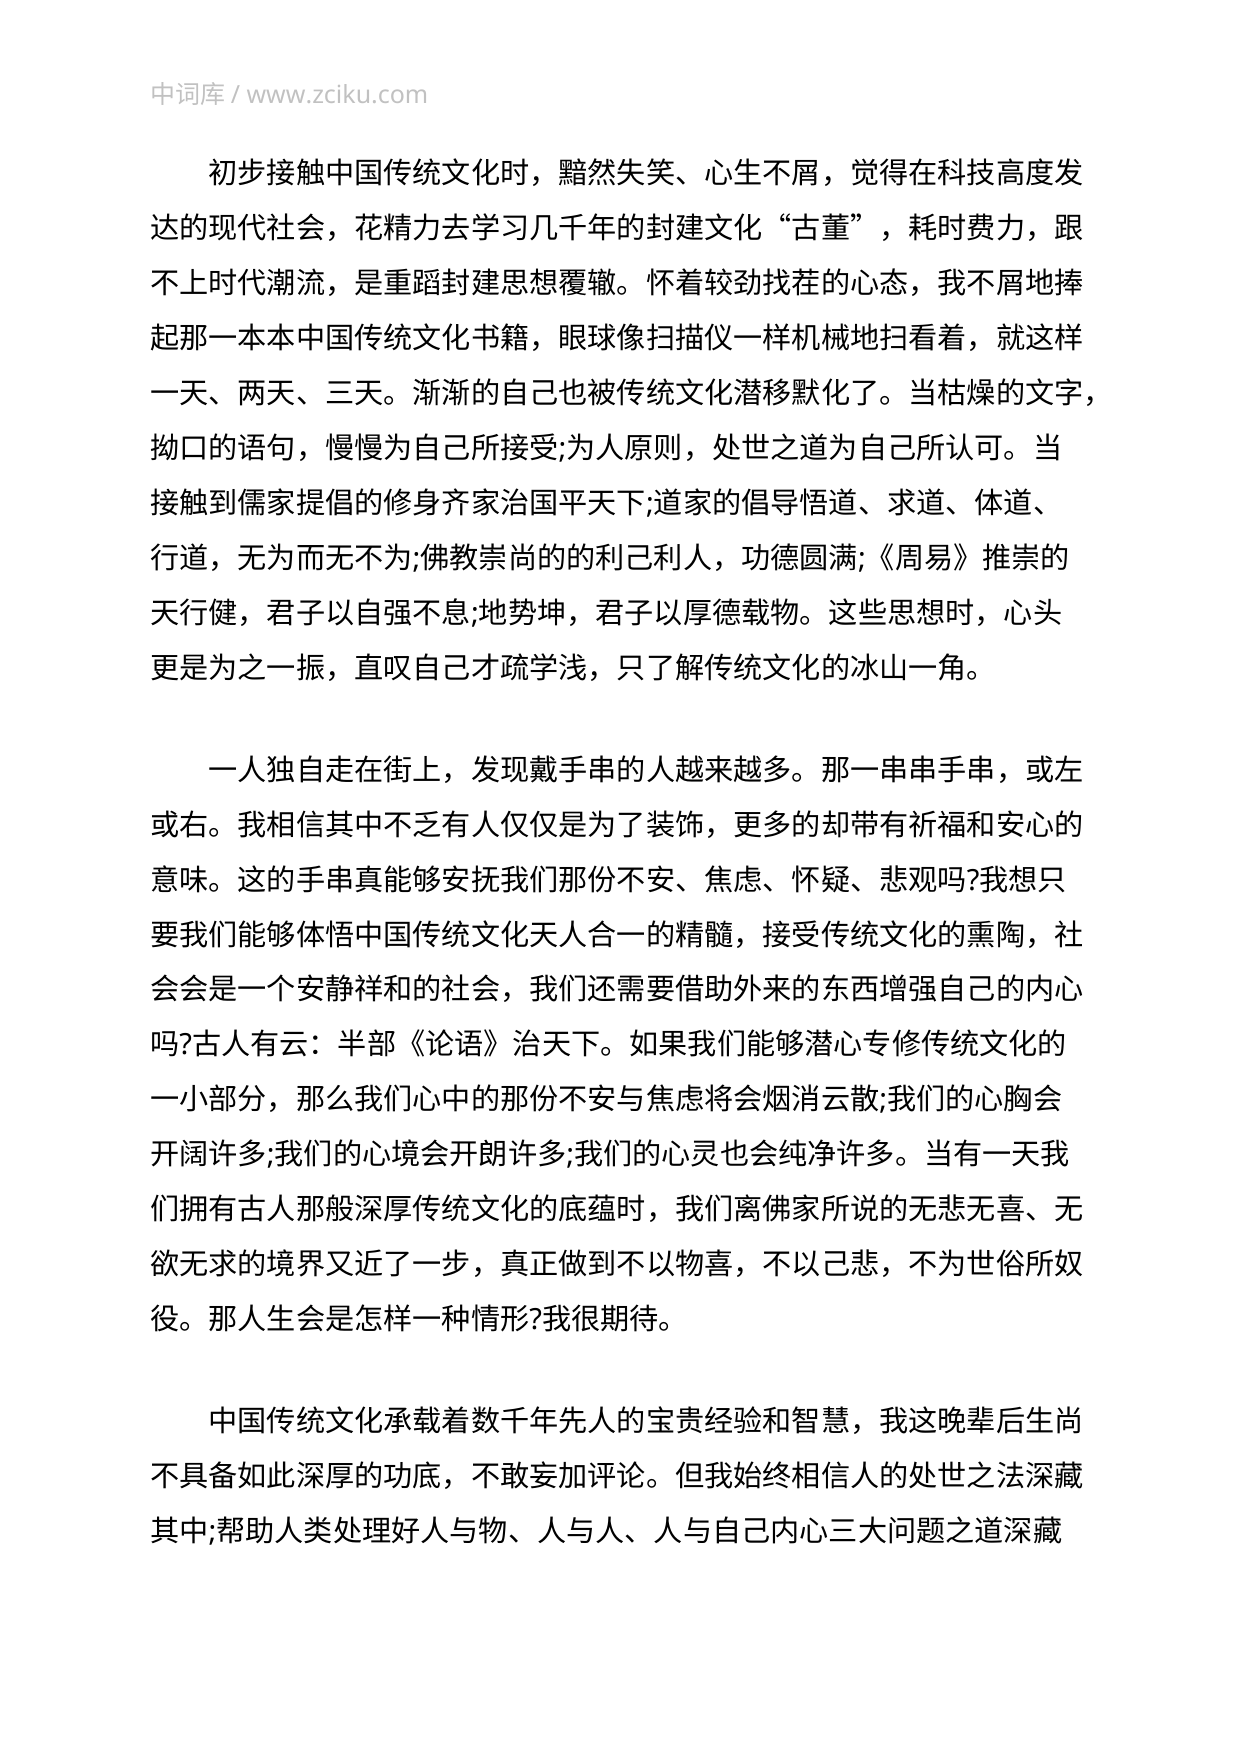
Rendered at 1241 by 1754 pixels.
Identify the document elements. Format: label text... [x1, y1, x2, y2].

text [150, 1398, 1090, 1550]
text 一人独自走在街上，发现戴手串的人越来越多。那一串串手串，或左或右。我相信其中不乏有人仅仅是为了装饰，更多的却带有祈福和安心的意味。这的手串真能够安抚我们那份不安、焦虑、怀疑、悲观吗?我想只要我们能够体悟中国传统文化天人合一的精髓，接受传统文化的熏陶，社会会是一个安静祥和的社会，我们还需要借助外来的东西增强自己的内心吗?古人有云：半部《论语》治天下。如果我们能够潜心专修传统文化的一小部分，那么我们心中的那份不安与焦虑将会烟消云散;我们的心胸会开阔许多;我们的心境会开朗许多;我们的心灵也会纯净许多。当有一天我们拥有古人那般深厚传统文化的底蕴时，我们离佛家所说的无悲无喜、无欲无求的境界又近了一步，真正做到不以物喜，不以己悲，不为世俗所奴役。那人生会是怎样一种情形?我很期待。 [150, 746, 1090, 1338]
text 初步接触中国传统文化时，黯然失笑、心生不屑，觉得在科技高度发达的现代社会，花精力去学习几千年的封建文化“古董”，耗时费力，跟不上时代潮流，是重蹈封建思想覆辙。怀着较劲找茬的心态，我不屑地捧起那一本本中国传统文化书籍，眼球像扫描仪一样机械地扫看着，就这样一天、两天、三天。渐渐的自己也被传统文化潜移默化了。当枯燥的文字，拗口的语句，慢慢为自己所接受;为人原则，处世之道为自己所认可。当接触到儒家提倡的修身齐家治国平天下;道家的倡导悟道、求道、体道、行道，无为而无不为;佛教崇尚的的利己利人，功德圆满;《周易》推崇的天行健，君子以自强不息;地势坤，君子以厚德载物。这些思想时，心头更是为之一振，直叹自己才疏学浅，只了解传统文化的冰山一角。 [150, 150, 1090, 687]
